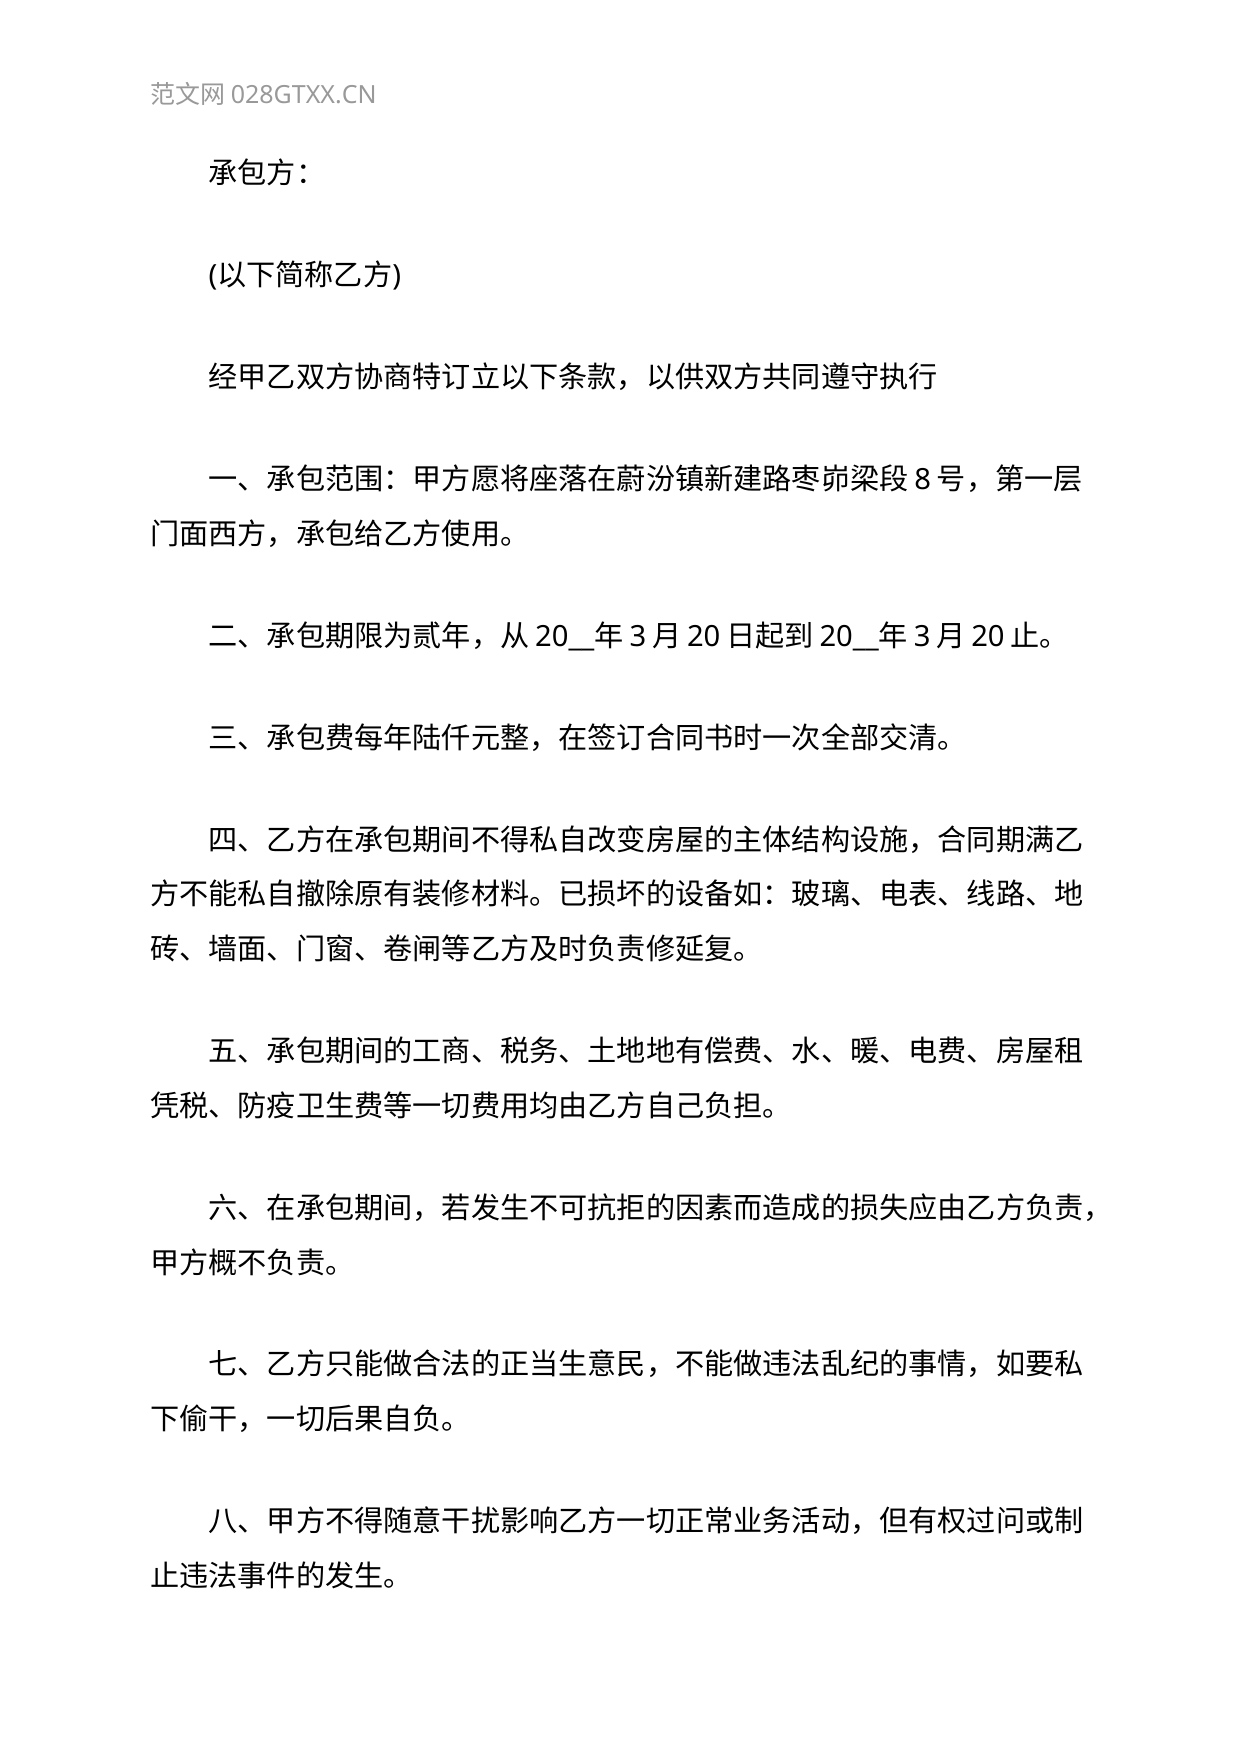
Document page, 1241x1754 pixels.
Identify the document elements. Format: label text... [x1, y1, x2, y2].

text 三、承包费每年陆仟元整，在签订合同书时一次全部交清。 [150, 714, 1090, 757]
text 二、承包期限为贰年，从20__年3月20日起到20__年3月20止。 [150, 612, 1090, 655]
text 经甲乙双方协商特订立以下条款，以供双方共同遵守执行 [150, 354, 1090, 396]
text 六、在承包期间，若发生不可抗拒的因素而造成的损失应由乙方负责，甲方概不负责。 [150, 1184, 1090, 1281]
text 五、承包期间的工商、税务、土地地有偿费、水、暖、电费、房屋租凭税、防疫卫生费等一切费用均由乙方自己负担。 [150, 1028, 1090, 1125]
text 七、乙方只能做合法的正当生意民，不能做违法乱纪的事情，如要私下偷干，一切后果自负。 [150, 1341, 1090, 1438]
text 一、承包范围：甲方愿将座落在蔚汾镇新建路枣峁梁段8号，第一层门面西方，承包给乙方使用。 [150, 456, 1090, 553]
text 承包方： [150, 150, 1090, 192]
text (以下简称乙方) [150, 252, 1090, 294]
text 四、乙方在承包期间不得私自改变房屋的主体结构设施，合同期满乙方不能私自撤除原有装修材料。已损坏的设备如：玻璃、电表、线路、地砖、墙面、门窗、卷闸等乙方及时负责修延复。 [150, 816, 1090, 968]
text 八、甲方不得随意干扰影响乙方一切正常业务活动，但有权过问或制止违法事件的发生。 [150, 1498, 1090, 1595]
